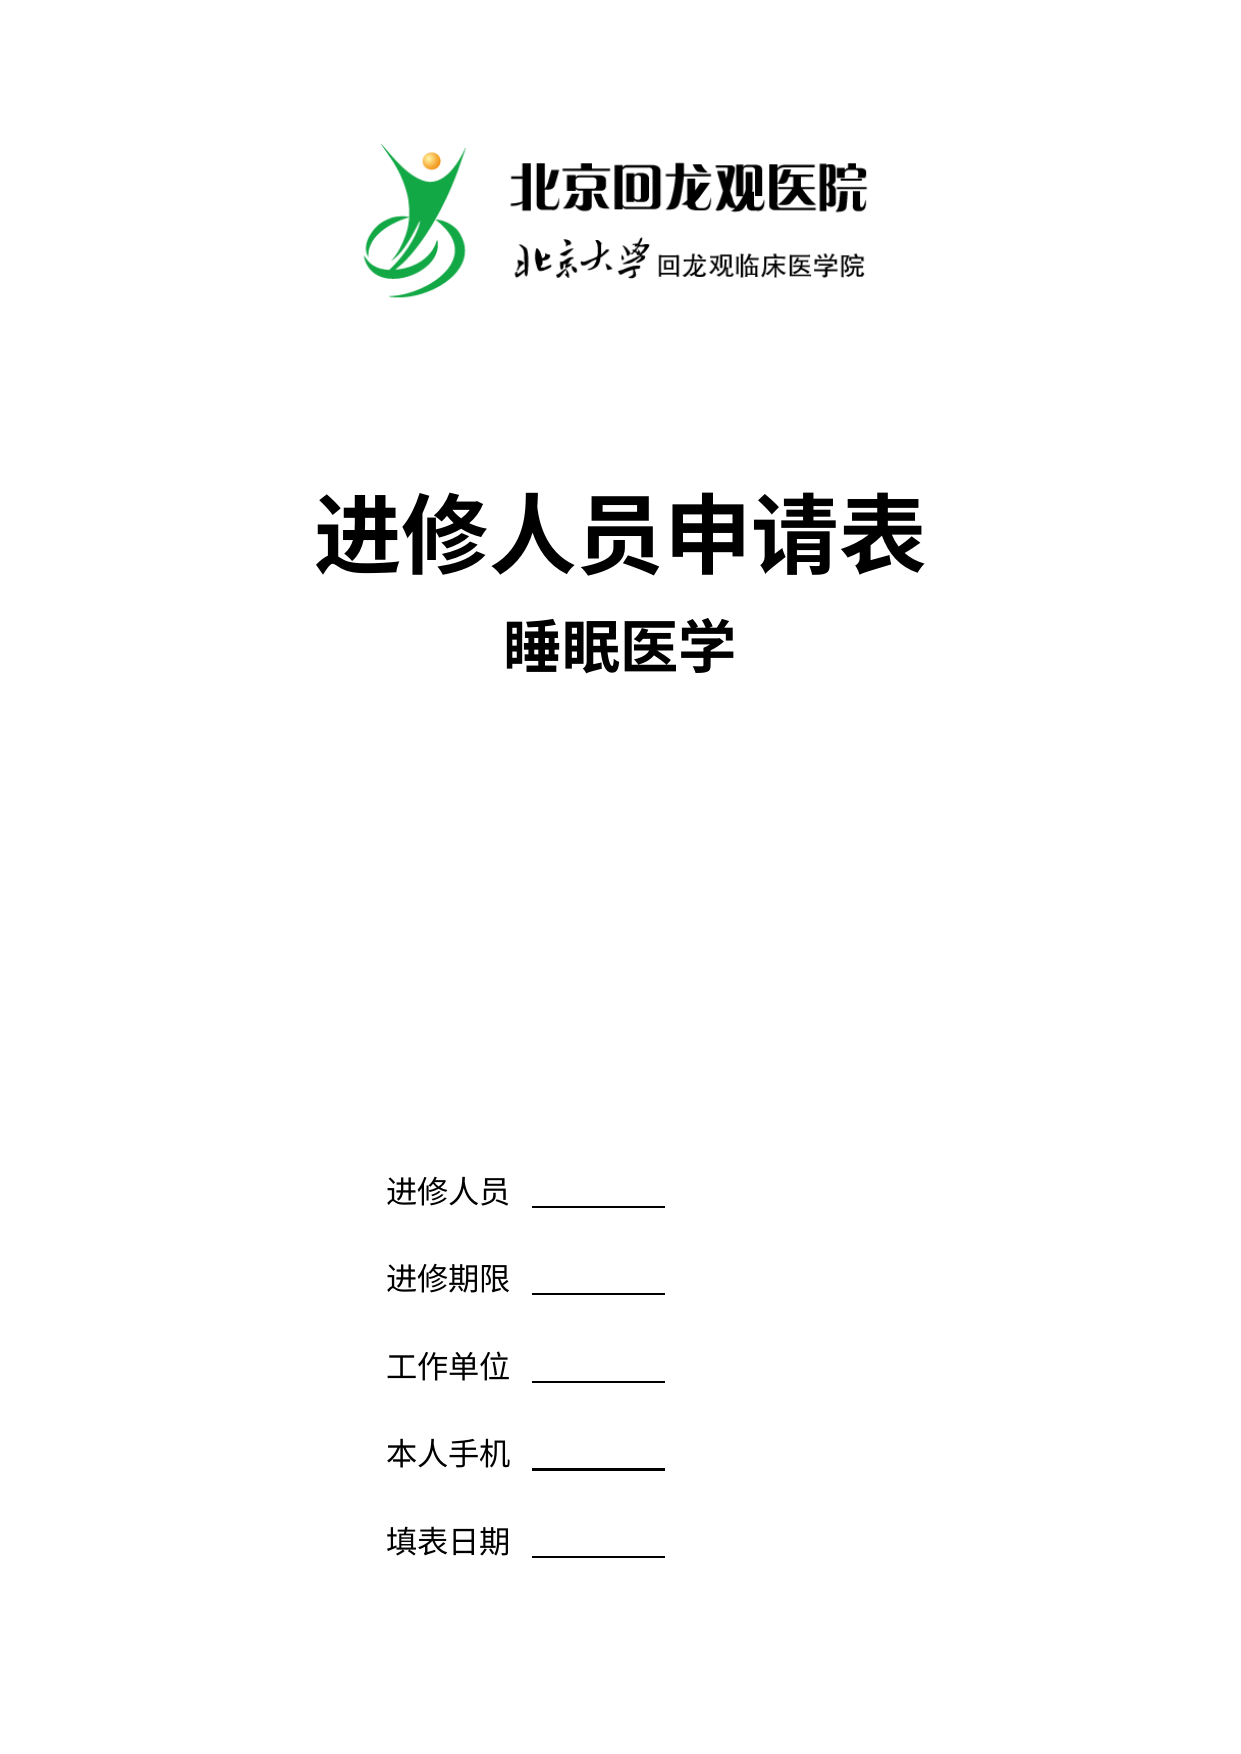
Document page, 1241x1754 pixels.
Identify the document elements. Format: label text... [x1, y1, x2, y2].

text 进修人员申请表 [136, 464, 1104, 594]
text 本人手机 [136, 1420, 1104, 1485]
text 填表日期 [136, 1507, 1104, 1572]
text 睡眠医学 [136, 594, 1104, 692]
picture [331, 106, 910, 325]
text 工作单位 [136, 1332, 1104, 1397]
text 进修人员 [136, 1157, 1104, 1222]
text 进修期限 [136, 1244, 1104, 1309]
